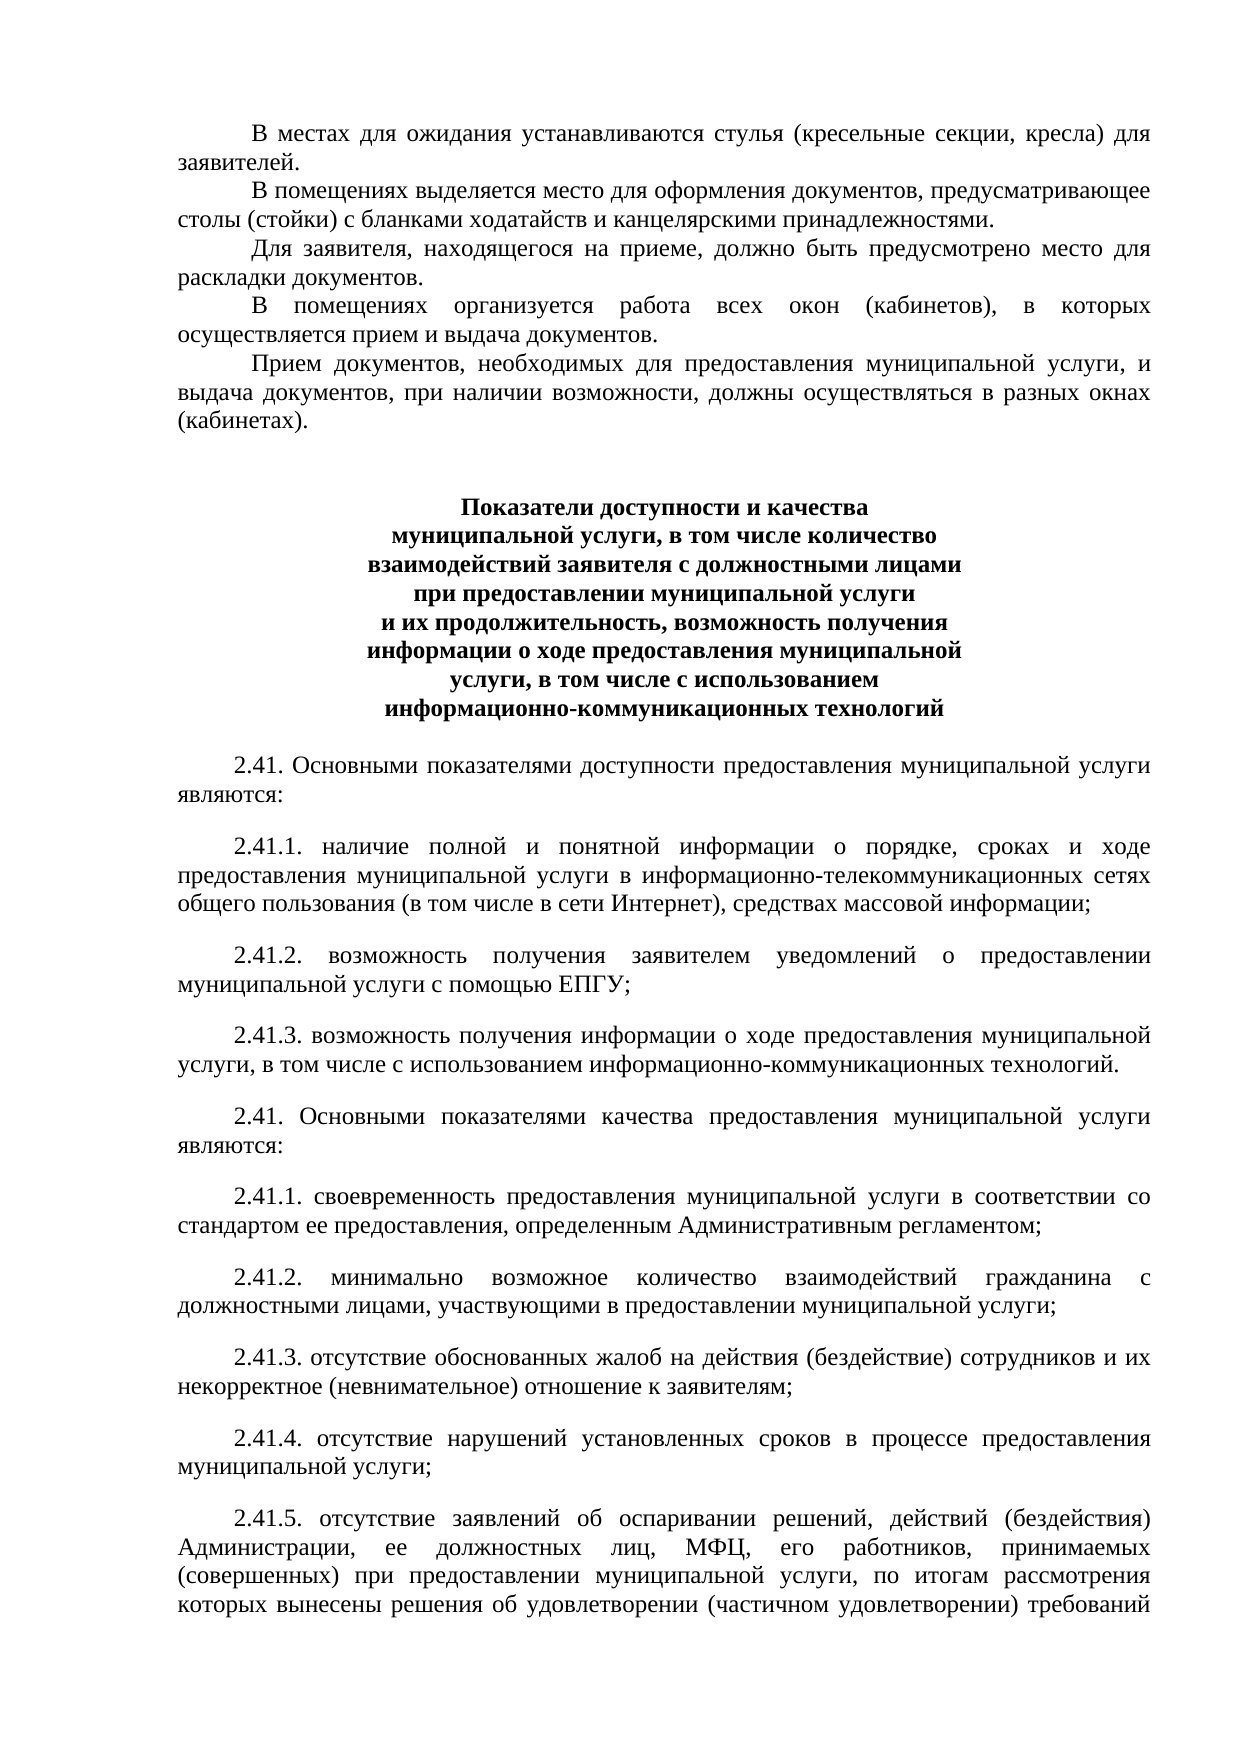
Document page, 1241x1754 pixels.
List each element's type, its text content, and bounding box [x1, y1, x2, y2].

title и их продолжительность, возможность получения [177, 607, 1152, 636]
title при предоставлении муниципальной услуги [177, 578, 1152, 607]
text В местах для ожидания устанавливаются стулья (кресельные секции, кресла) для заявителей. [177, 118, 1152, 176]
title Показатели доступности и качества [177, 492, 1152, 521]
text 2.41. Основными показателями качества предоставления муниципальной услуги являются: [177, 1101, 1152, 1158]
text В помещениях организуется работа всех окон (кабинетов), в которых осуществляется прием и выдача документов. [177, 291, 1152, 348]
text 2.41.3. возможность получения информации о ходе предоставления муниципальной услуги, в том числе с использованием информационно-коммуникационных технологий. [177, 1021, 1152, 1078]
text В помещениях выделяется место для оформления документов, предусматривающее столы (стойки) с бланками ходатайств и канцелярскими принадлежностями. [177, 176, 1152, 233]
text 2.41.3. отсутствие обоснованных жалоб на действия (бездействие) сотрудников и их некорректное (невнимательное) отношение к заявителям; [177, 1342, 1152, 1400]
text Для заявителя, находящегося на приеме, должно быть предусмотрено место для раскладки документов. [177, 233, 1152, 291]
text 2.41.2. возможность получения заявителем уведомлений о предоставлении муниципальной услуги с помощью ЕПГУ; [177, 940, 1152, 998]
title муниципальной услуги, в том числе количество [177, 521, 1152, 549]
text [177, 1503, 1152, 1618]
text 2.41. Основными показателями доступности предоставления муниципальной услуги являются: [177, 751, 1152, 808]
text Прием документов, необходимых для предоставления муниципальной услуги, и выдача документов, при наличии возможности, должны осуществляться в разных окнах (кабинетах). [177, 348, 1152, 434]
title взаимодействий заявителя с должностными лицами [177, 549, 1152, 578]
title услуги, в том числе с использованием [177, 664, 1152, 693]
text 2.41.2. минимально возможное количество взаимодействий гражданина с должностными лицами, участвующими в предоставлении муниципальной услуги; [177, 1262, 1152, 1319]
text 2.41.1. своевременность предоставления муниципальной услуги в соответствии со стандартом ее предоставления, определенным Административным регламентом; [177, 1181, 1152, 1239]
title информации о ходе предоставления муниципальной [177, 636, 1152, 664]
text 2.41.1. наличие полной и понятной информации о порядке, сроках и ходе предоставления муниципальной услуги в информационно-телекоммуникационных сетях общего пользования (в том числе в сети Интернет), средствах массовой информации; [177, 831, 1152, 917]
text 2.41.4. отсутствие нарушений установленных сроков в процессе предоставления муниципальной услуги; [177, 1423, 1152, 1480]
title информационно-коммуникационных технологий [177, 693, 1152, 722]
